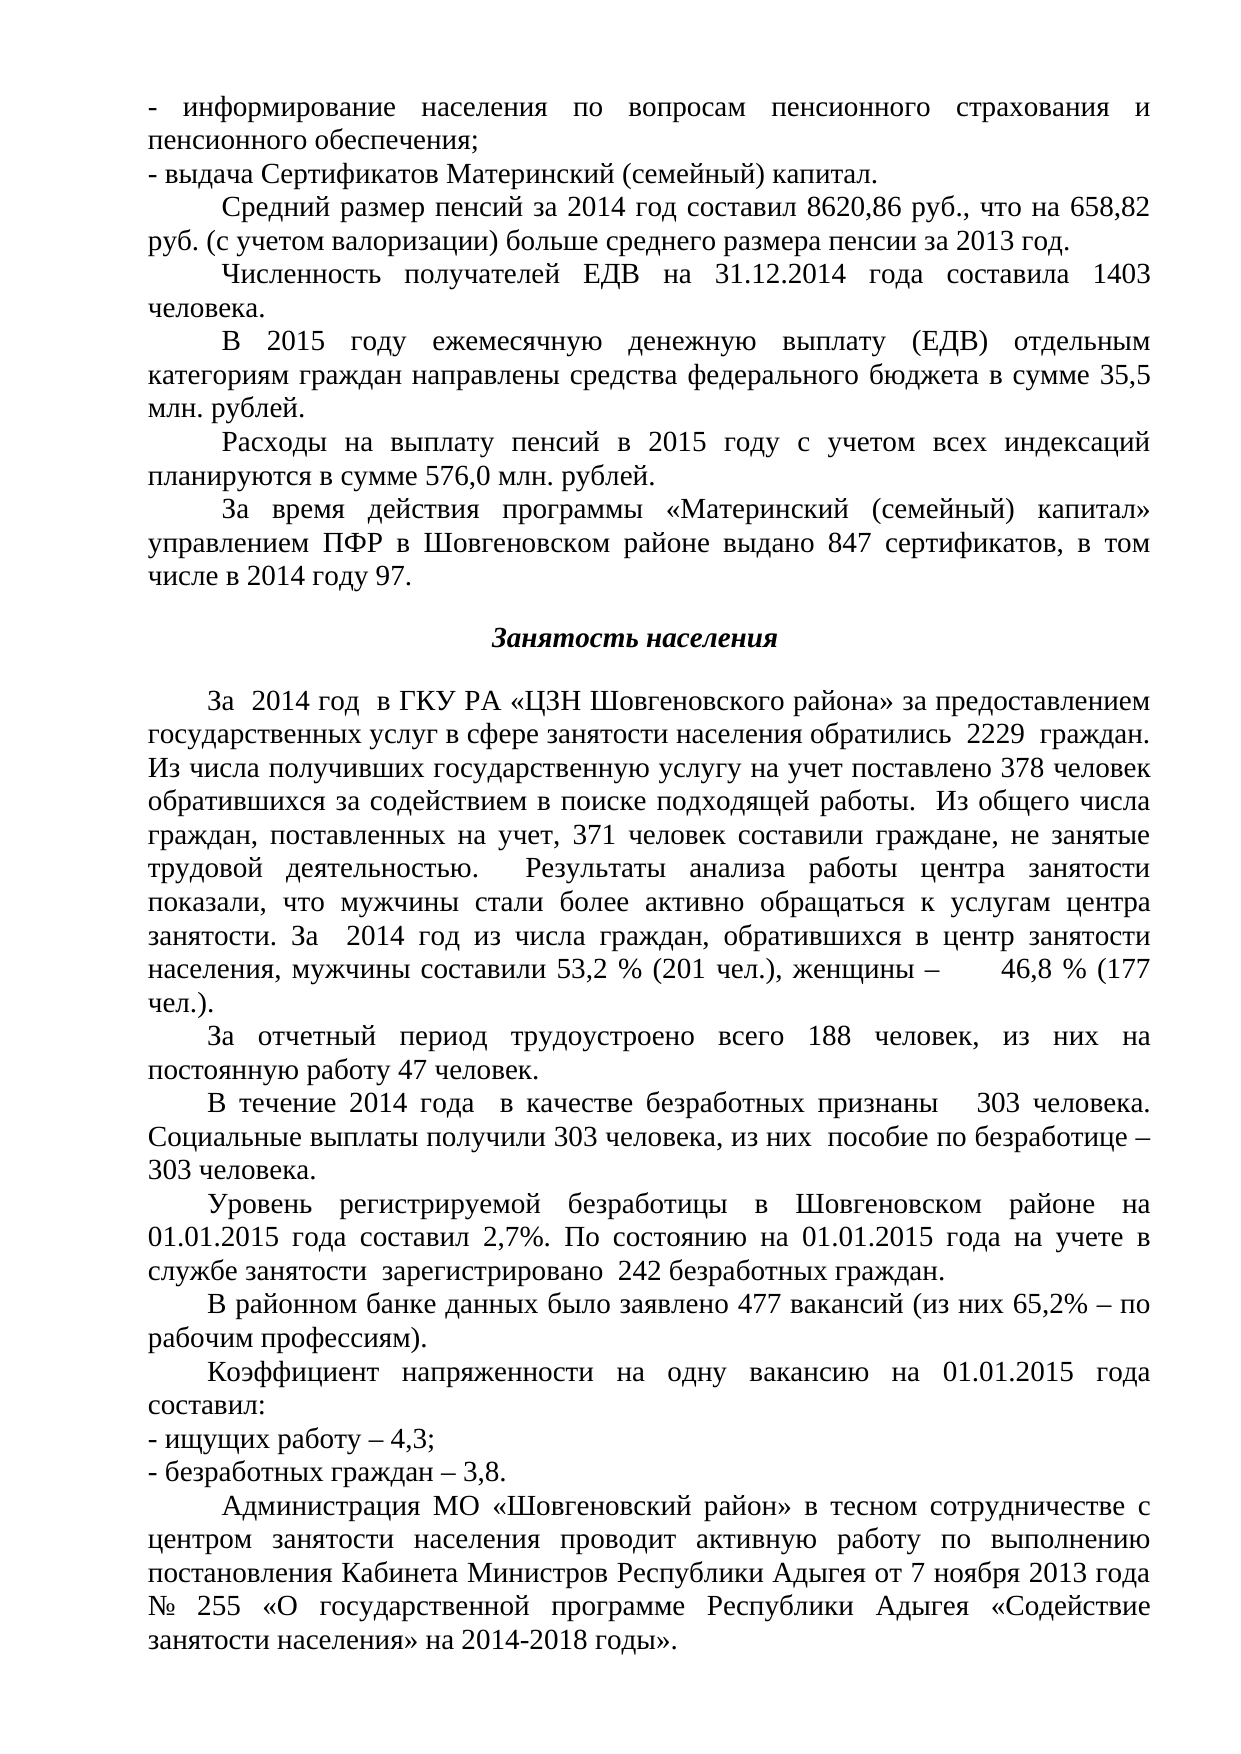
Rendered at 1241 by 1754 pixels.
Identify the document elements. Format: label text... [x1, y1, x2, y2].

text - ищущих работу – 4,3; [148, 1421, 1152, 1454]
text Расходы на выплату пенсий в 2015 году с учетом всех индексаций планируются в сумме 576,0 млн. рублей. [148, 424, 1152, 491]
text В 2015 году ежемесячную денежную выплату (ЕДВ) отдельным категориям граждан направлены средства федерального бюджета в сумме 35,5 млн. рублей. [148, 323, 1152, 424]
text - безработных граждан – 3,8. [148, 1454, 1152, 1488]
text За отчетный период трудоустроено всего 188 человек, из них на постоянную работу 47 человек. [148, 1018, 1152, 1085]
text Администрация МО «Шовгеновский район» в тесном сотрудничестве с центром занятости населения проводит активную работу по выполнению постановления Кабинета Министров Республики Адыгея от 7 ноября 2013 года № 255 «О государственной программе Республики Адыгея «Содействие занятости населения» на 2014-2018 годы». [148, 1488, 1152, 1656]
subtitle Занятость населения [148, 621, 1152, 654]
text Уровень регистрируемой безработицы в Шовгеновском районе на 01.01.2015 года составил 2,7%. По состоянию на 01.01.2015 года на учете в службе занятости зарегистрировано 242 безработных граждан. [148, 1186, 1152, 1287]
text - выдача Сертификатов Материнский (семейный) капитал. [148, 156, 1152, 189]
text - информирование населения по вопросам пенсионного страхования и пенсионного обеспечения; [148, 89, 1152, 156]
text Численность получателей ЕДВ на 31.12.2014 года составила 1403 человека. [148, 256, 1152, 323]
text Коэффициент напряженности на одну вакансию на 01.01.2015 года составил: [148, 1354, 1152, 1421]
text Средний размер пенсий за 2014 год составил 8620,86 руб., что на 658,82 руб. (с учетом валоризации) больше среднего размера пенсии за 2013 год. [148, 189, 1152, 256]
text В течение 2014 года в качестве безработных признаны 303 человека. Социальные выплаты получили 303 человека, из них пособие по безработице – 303 человека. [148, 1085, 1152, 1186]
text За 2014 год в ГКУ РА «ЦЗН Шовгеновского района» за предоставлением государственных услуг в сфере занятости населения обратились 2229 граждан. Из числа получивших государственную услугу на учет поставлено 378 человек обратившихся за содействием в поиске подходящей работы. Из общего числа граждан, поставленных на учет, 371 человек составили граждане, не занятые трудовой деятельностью. Результаты анализа работы центра занятости показали, что мужчины стали более активно обращаться к услугам центра занятости. За 2014 год из числа граждан, обратившихся в центр занятости населения, мужчины составили 53,2 % (201 чел.), женщины – 46,8 % (177 чел.). [148, 683, 1152, 1018]
text В районном банке данных было заявлено 477 вакансий (из них 65,2% – по рабочим профессиям). [148, 1287, 1152, 1354]
text За время действия программы «Материнский (семейный) капитал» управлением ПФР в Шовгеновском районе выдано 847 сертификатов, в том числе в 2014 году 97. [148, 491, 1152, 592]
